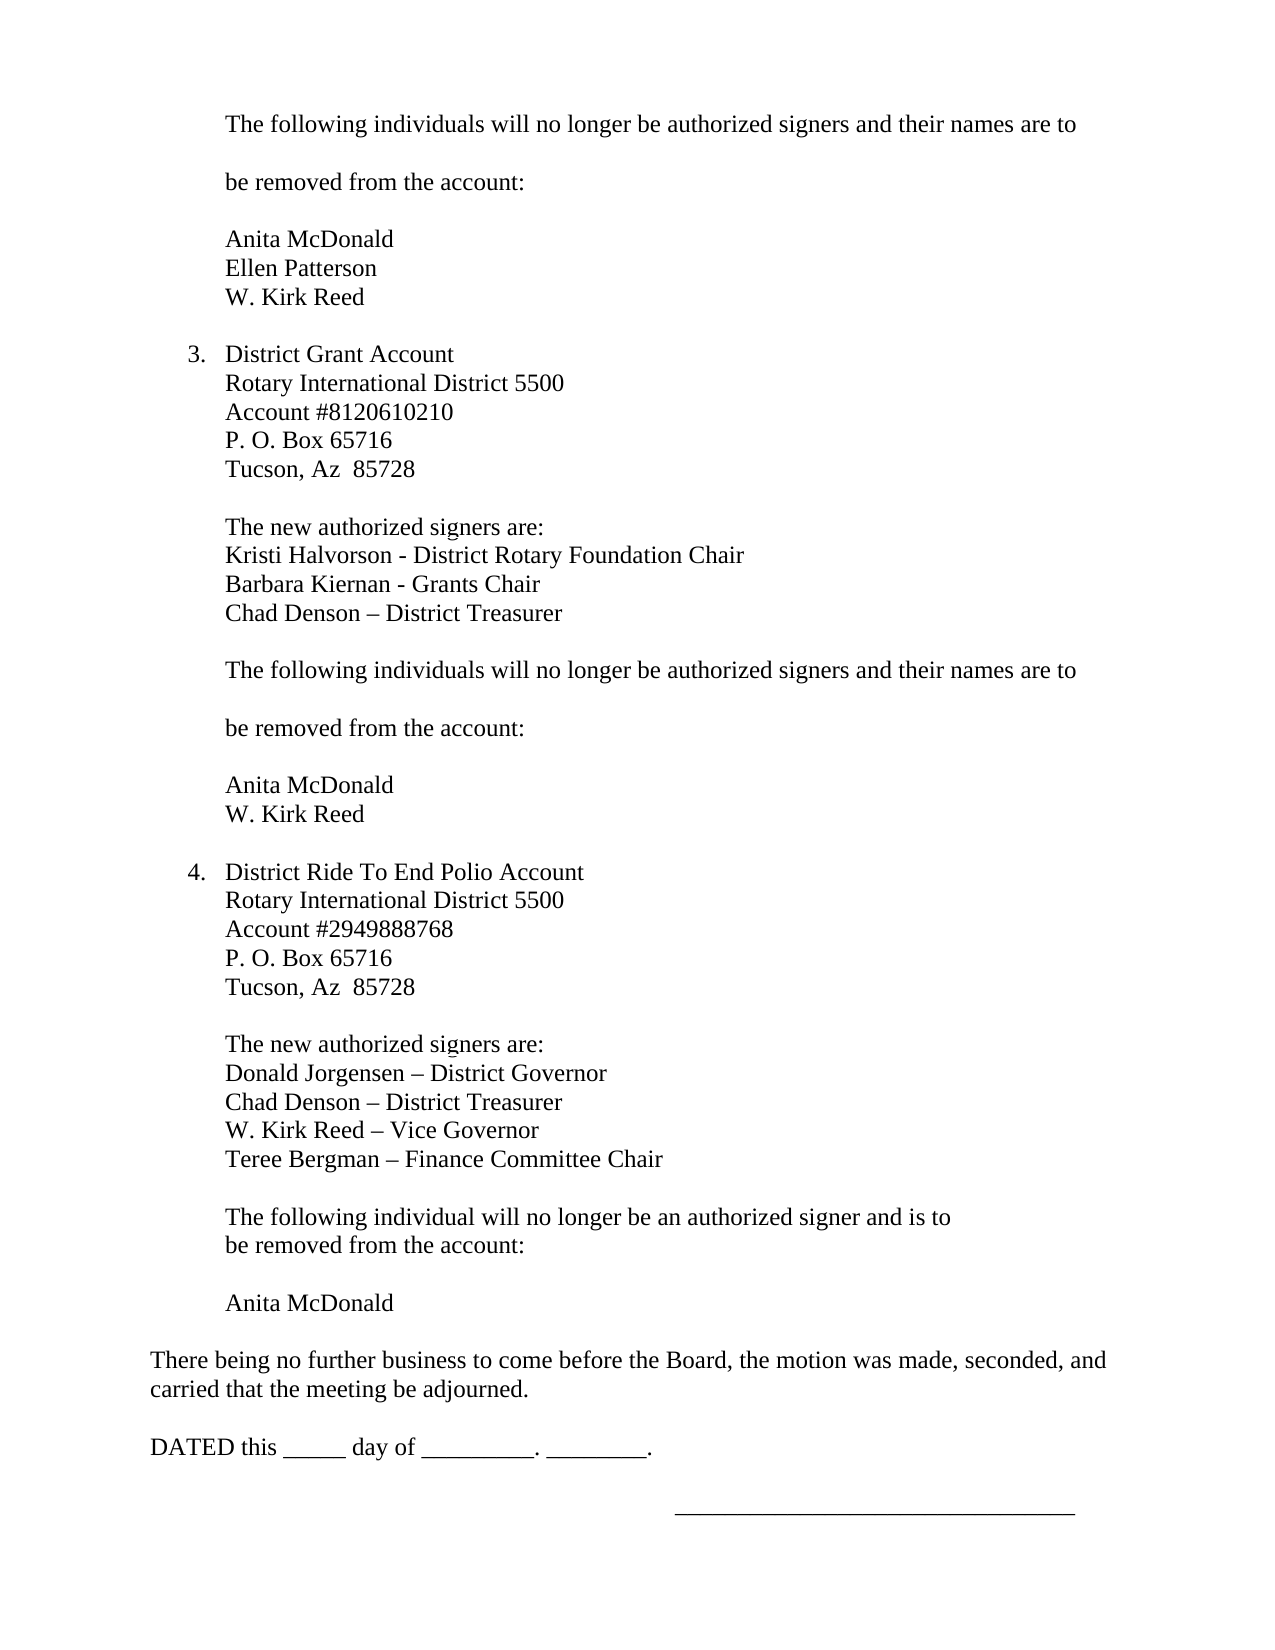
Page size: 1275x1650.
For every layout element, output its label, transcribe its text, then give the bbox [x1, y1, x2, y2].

text DATED this _____ day of _________. ________. [150, 1432, 1125, 1460]
text Tucson, Az 85728 [225, 972, 1125, 1000]
list District Ride To End Polio Account [187, 857, 1125, 885]
text Teree Bergman – Finance Committee Chair [150, 1144, 1125, 1173]
text Ellen Patterson [150, 253, 1125, 282]
text The new authorized signers are: [150, 1029, 1125, 1058]
text Account #2949888768 [225, 914, 1125, 943]
text Barbara Kiernan - Grants Chair [150, 569, 1125, 598]
text be removed from the account: Anita McDonald [150, 1230, 1125, 1317]
text Account #8120610210 [225, 397, 1125, 425]
text Chad Denson – District Treasurer [150, 598, 1125, 627]
text The following individuals will no longer be authorized signers and their names are to [150, 109, 1125, 167]
list District Grant Account [187, 339, 1125, 368]
text Tucson, Az 85728 [225, 454, 1125, 483]
text The following individual will no longer be an authorized signer and is to [150, 1202, 1125, 1230]
text The following individuals will no longer be authorized signers and their names are to [150, 655, 1125, 713]
text Rotary International District 5500 [225, 368, 1125, 397]
text W. Kirk Reed [150, 799, 1125, 828]
text P. O. Box 65716 [225, 425, 1125, 454]
text Kristi Halvorson - District Rotary Foundation Chair [150, 540, 1125, 569]
text be removed from the account: Anita McDonald [150, 713, 1125, 799]
text Donald Jorgensen – District Governor Chad Denson – District Treasurer [150, 1058, 1125, 1115]
text Rotary International District 5500 [225, 885, 1125, 914]
text P. O. Box 65716 [225, 943, 1125, 972]
text W. Kirk Reed [150, 282, 1125, 310]
text There being no further business to come before the Board, the motion was made, seconded, and carried that the meeting be adjourned. [150, 1345, 1125, 1403]
text The new authorized signers are: [150, 512, 1125, 540]
text W. Kirk Reed – Vice Governor [150, 1115, 1125, 1144]
text be removed from the account: Anita McDonald [150, 167, 1125, 253]
text ________________________________ [150, 1489, 1125, 1518]
